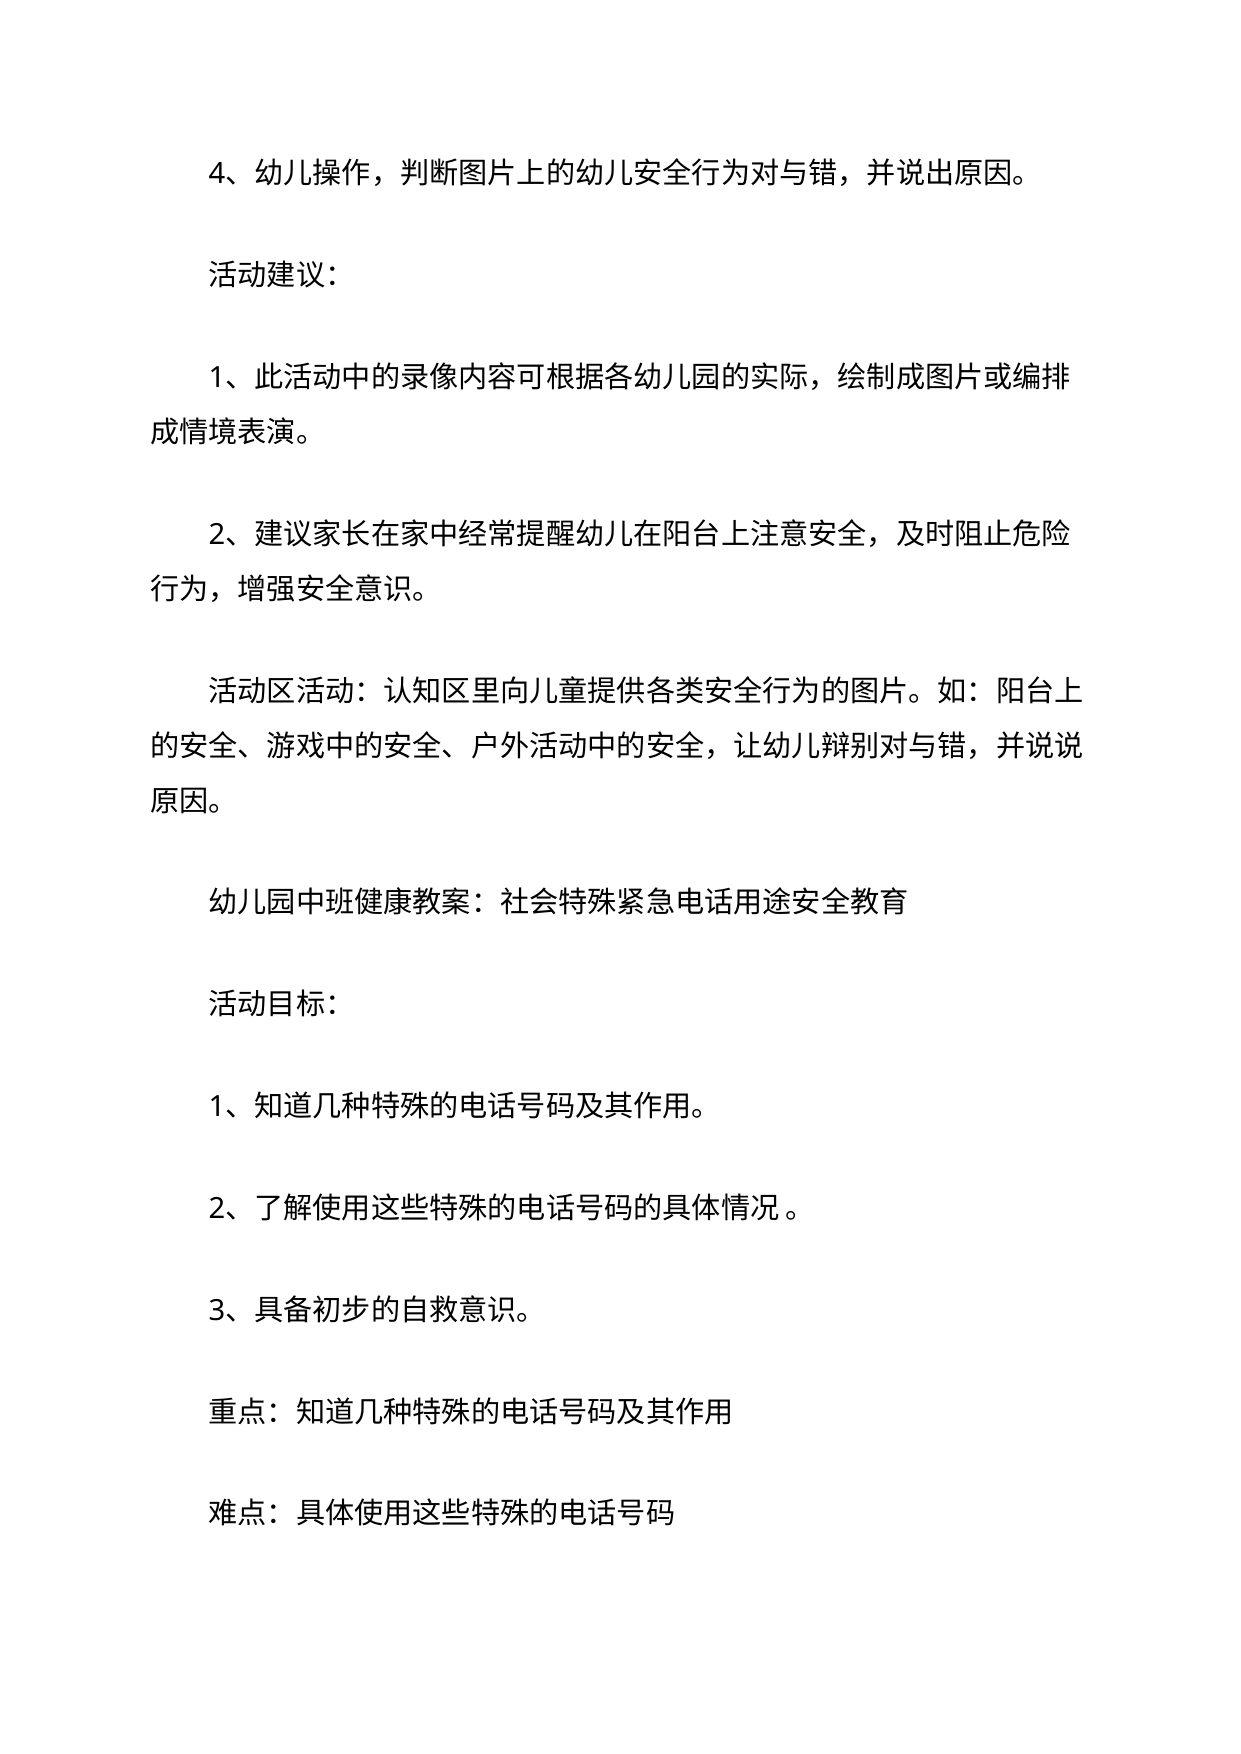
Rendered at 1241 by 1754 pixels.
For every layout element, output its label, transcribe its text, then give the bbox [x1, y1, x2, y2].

text 4、幼儿操作，判断图片上的幼儿安全行为对与错，并说出原因。 [150, 150, 1090, 192]
text 难点：具体使用这些特殊的电话号码 [150, 1490, 1090, 1532]
text 1、知道几种特殊的电话号码及其作用。 [150, 1082, 1090, 1125]
text 活动目标： [150, 981, 1090, 1023]
text 1、此活动中的录像内容可根据各幼儿园的实际，绘制成图片或编排成情境表演。 [150, 354, 1090, 451]
text 3、具备初步的自救意识。 [150, 1286, 1090, 1329]
text 2、了解使用这些特殊的电话号码的具体情况 。 [150, 1184, 1090, 1227]
text 活动区活动：认知区里向儿童提供各类安全行为的图片。如：阳台上的安全、游戏中的安全、户外活动中的安全，让幼儿辩别对与错，并说说原因。 [150, 667, 1090, 819]
text 活动建议： [150, 252, 1090, 294]
text 2、建议家长在家中经常提醒幼儿在阳台上注意安全，及时阻止危险行为，增强安全意识。 [150, 511, 1090, 608]
text 重点：知道几种特殊的电话号码及其作用 [150, 1388, 1090, 1431]
text 幼儿园中班健康教案：社会特殊紧急电话用途安全教育 [150, 879, 1090, 921]
